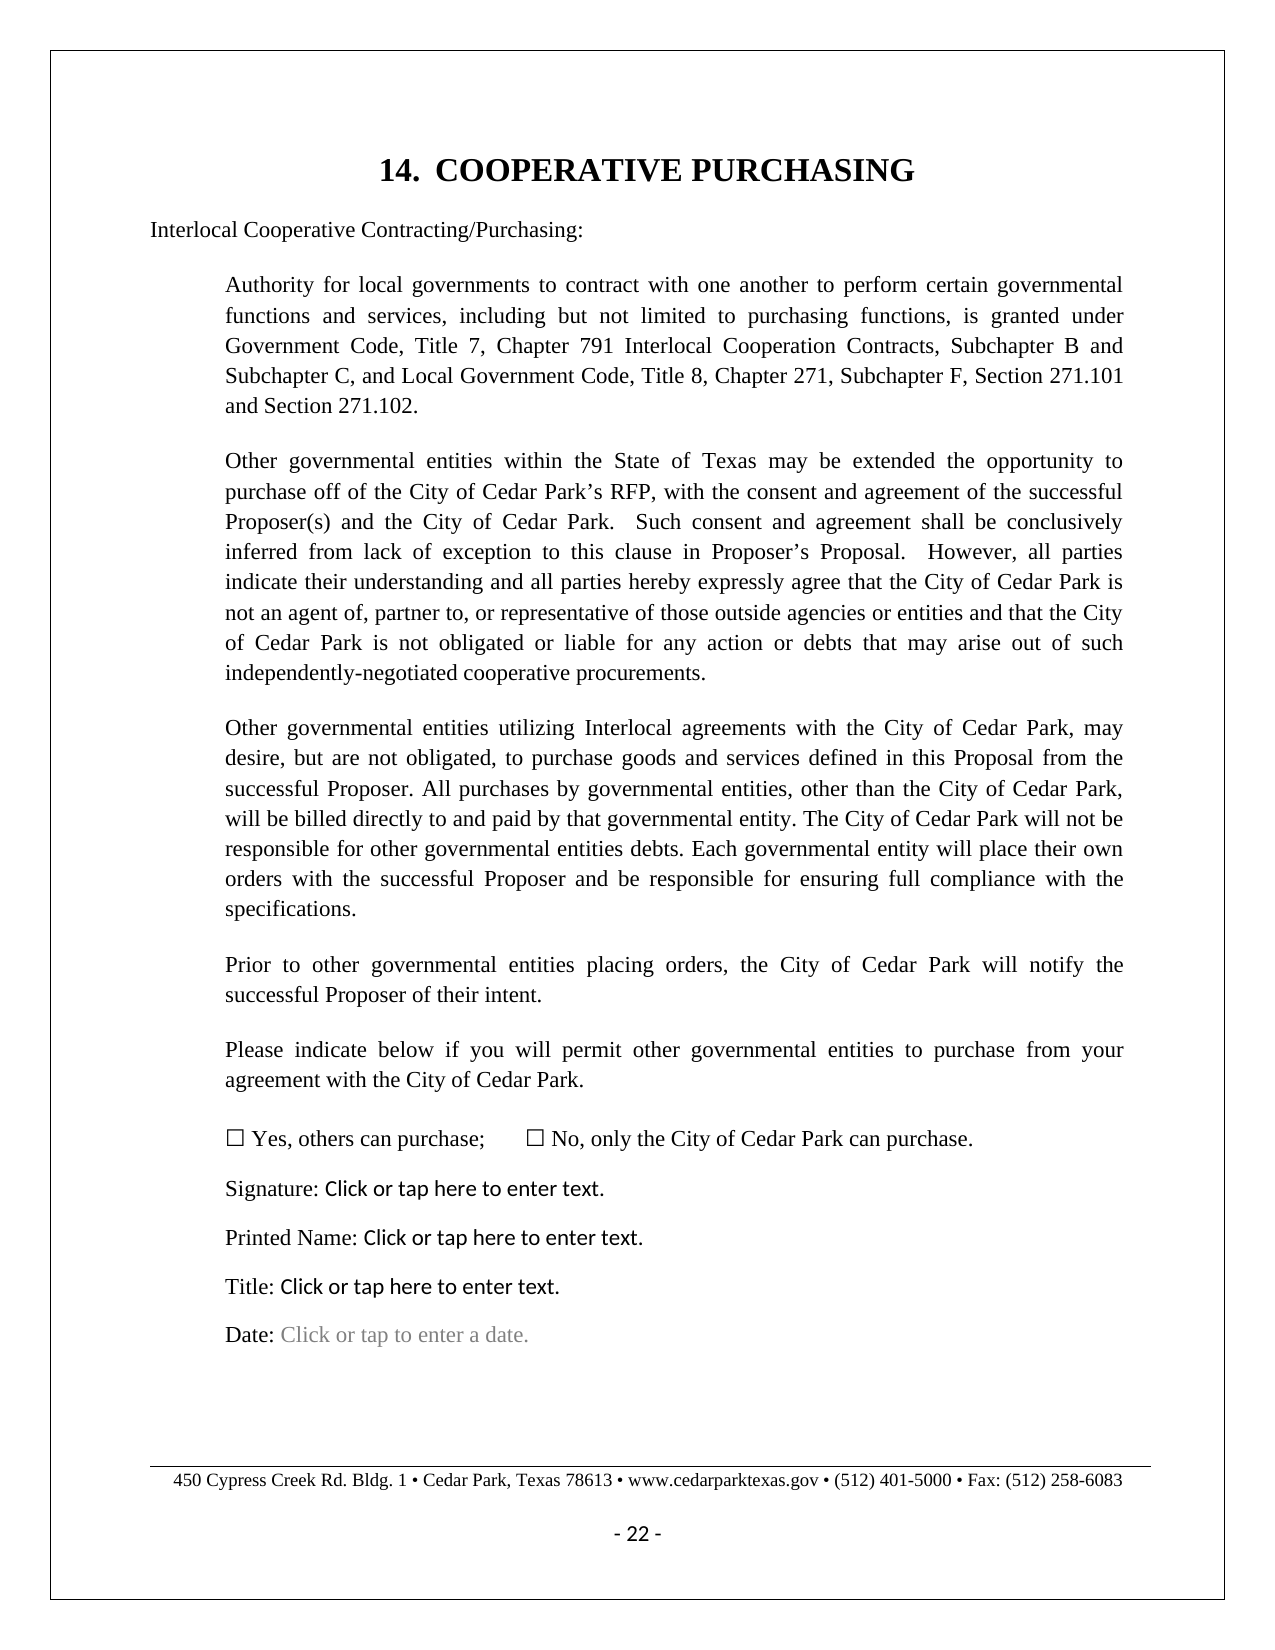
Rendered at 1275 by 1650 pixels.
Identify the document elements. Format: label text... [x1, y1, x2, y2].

subtitle COOPERATIVE PURCHASING [169, 150, 1125, 188]
text Authority for local governments to contract with one another to perform certain governmental functions and services, including but not limited to purchasing functions, is granted under Government Code, Title 7, Chapter 791 Interlocal Cooperation Contracts, Subchapter B and Subchapter C, and Local Government Code, Title 8, Chapter 271, Subchapter F, Section 271.101 and Section 271.102. [225, 272, 1125, 419]
text Please indicate below if you will permit other governmental entities to purchase from your agreement with the City of Cedar Park. [225, 1036, 1125, 1093]
text Interlocal Cooperative Contracting/Purchasing: [150, 216, 1125, 243]
text Printed Name: [225, 1223, 1152, 1251]
text Other governmental entities within the State of Texas may be extended the opportunity to purchase off of the City of Cedar Park’s RFP, with the consent and agreement of the successful Proposer(s) and the City of Cedar Park. Such consent and agreement shall be conclusively inferred from lack of exception to this clause in Proposer’s Proposal. However, all parties indicate their understanding and all parties hereby expressly agree that the City of Cedar Park is not an agent of, partner to, or representative of those outside agencies or entities and that the City of Cedar Park is not obligated or liable for any action or debts that may arise out of such independently-negotiated cooperative procurements. [225, 448, 1125, 685]
text Prior to other governmental entities placing orders, the City of Cedar Park will notify the successful Proposer of their intent. [225, 951, 1125, 1007]
text Date: [225, 1321, 1125, 1347]
text Yes, others can purchase; No, only the City of Cedar Park can purchase. [225, 1122, 1125, 1153]
text Signature: [225, 1174, 1152, 1202]
text Other governmental entities utilizing Interlocal agreements with the City of Cedar Park, may desire, but are not obligated, to purchase goods and services defined in this Proposal from the successful Proposer. All purchases by governmental entities, other than the City of Cedar Park, will be billed directly to and paid by that governmental entity. The City of Cedar Park will not be responsible for other governmental entities debts. Each governmental entity will place their own orders with the successful Proposer and be responsible for ensuring full compliance with the specifications. [225, 714, 1125, 922]
text Title: [225, 1272, 1152, 1300]
